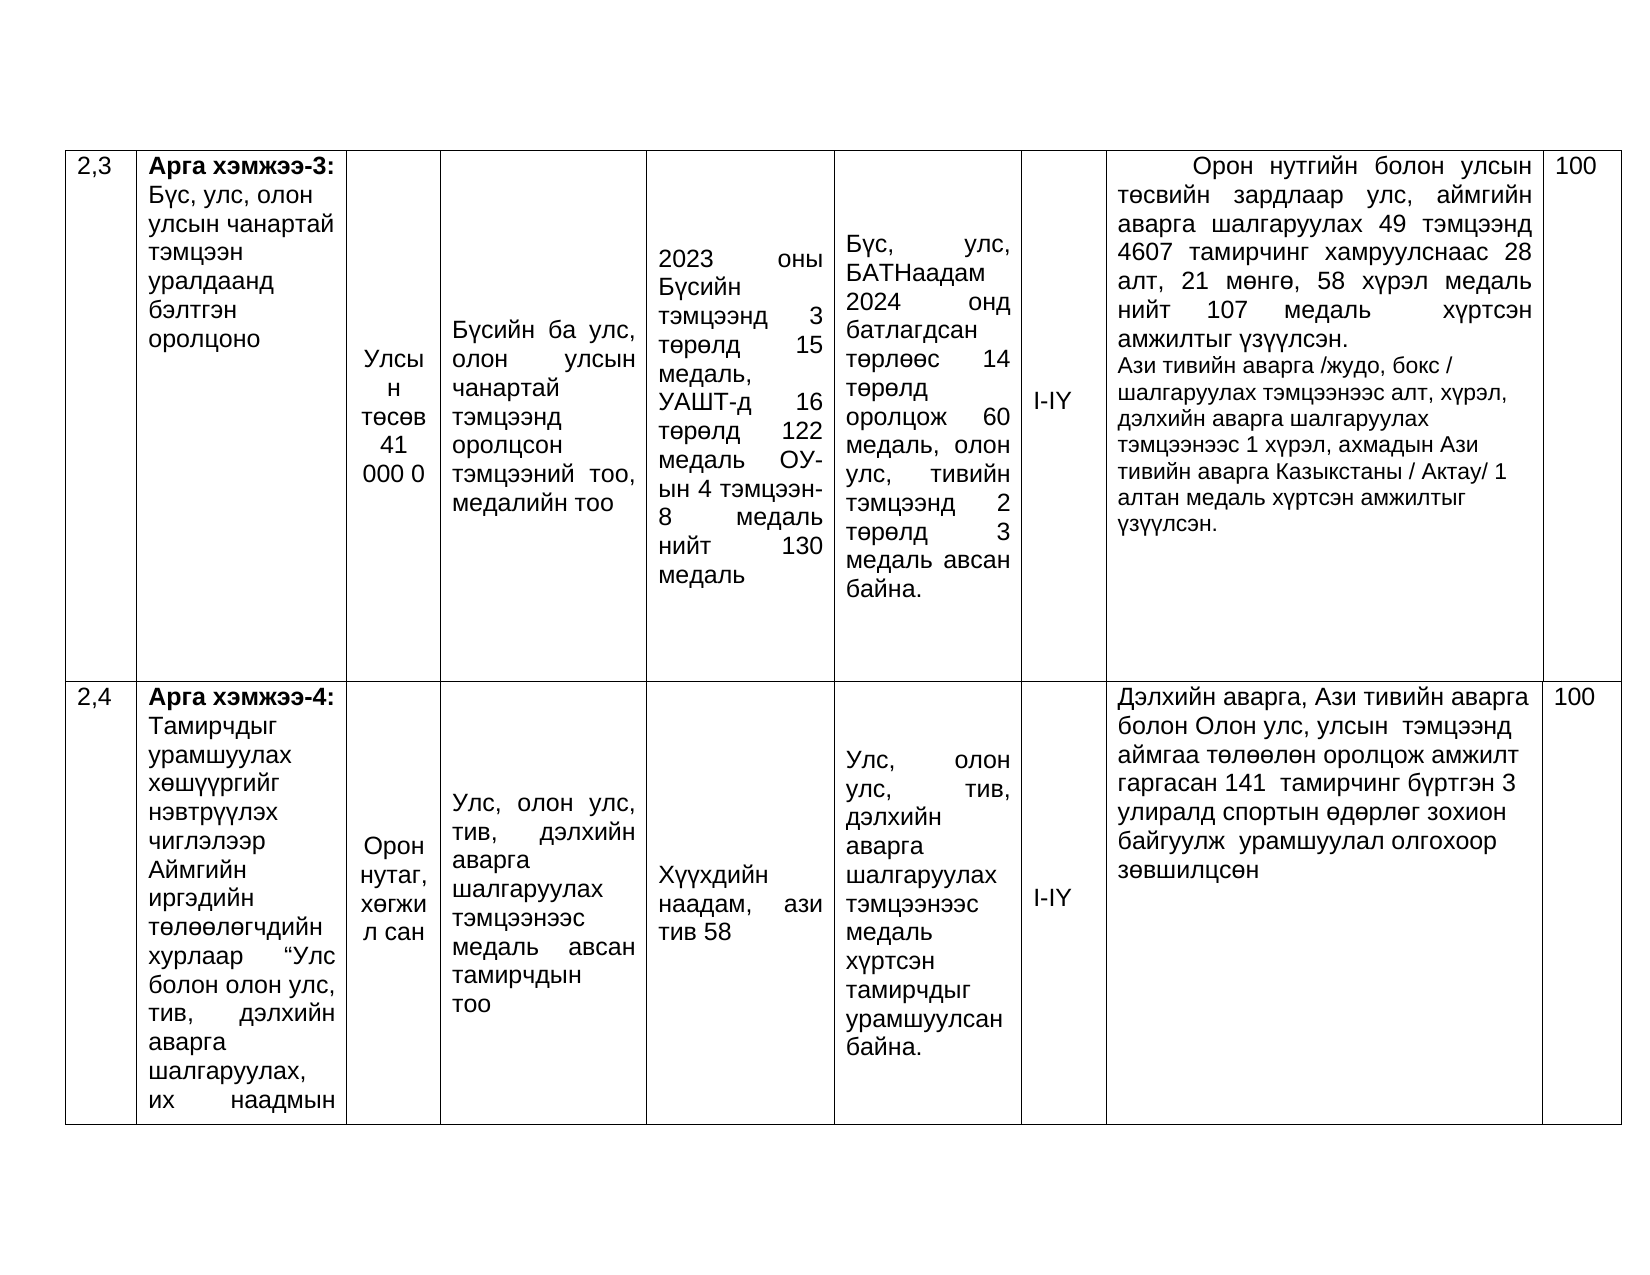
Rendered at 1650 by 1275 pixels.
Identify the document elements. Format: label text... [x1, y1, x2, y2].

table_cell 2023 оны Бүсийн тэмцээнд 3 төрөлд 15 медаль, УАШТ-д 16 төрөлд 122 медаль ОУ-ын 4 тэмцээн- 8 медаль нийт 130 медаль [647, 151, 834, 681]
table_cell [647, 682, 834, 1124]
table_cell Арга хэмжээ-3: Бүс, улс, олон улсын чанартай тэмцээн уралдаанд бэлтгэн оролцоно [137, 151, 346, 681]
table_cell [441, 682, 646, 1124]
table_cell 2,3 [66, 151, 136, 681]
table_cell Улсын төсөв 41 000 0 [347, 151, 440, 681]
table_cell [835, 682, 1021, 1124]
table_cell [137, 682, 346, 1124]
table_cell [1107, 682, 1542, 1124]
table_cell Бүсийн ба улс, олон улсын чанартай тэмцээнд оролцсон тэмцээний тоо, медалийн тоо [441, 151, 646, 681]
table_cell Орон нутгийн болон улсын төсвийн зардлаар улс, аймгийн аварга шалгаруулах 49 тэмцээнд 4607 тамирчинг хамруулснаас 28 алт, 21 мөнгө, 58 хүрэл медаль нийт 107 медаль хүртсэн амжилтыг үзүүлсэн. Ази тивийн аварга /жудо, бокс / шалгаруулах тэмцээнээс алт, хүрэл, дэлхийн аварга шалгаруулах тэмцээнээс 1 хүрэл, ахмадын Ази тивийн аварга Казыкстаны / Актау/ 1 алтан медаль хүртсэн амжилтыг үзүүлсэн. [1107, 151, 1543, 681]
table_cell I-IY [1022, 151, 1106, 681]
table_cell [347, 682, 440, 1124]
table_cell 100 [1543, 682, 1621, 1124]
table_cell I-IY [1022, 682, 1106, 1124]
table_cell 2,4 [66, 682, 136, 1124]
table_cell 100 [1544, 151, 1621, 681]
table_cell Бүс, улс, БАТНаадам 2024 онд батлагдсан төрлөөс 14 төрөлд оролцож 60 медаль, олон улс, тивийн тэмцээнд 2 төрөлд 3 медаль авсан байна. [835, 151, 1021, 681]
